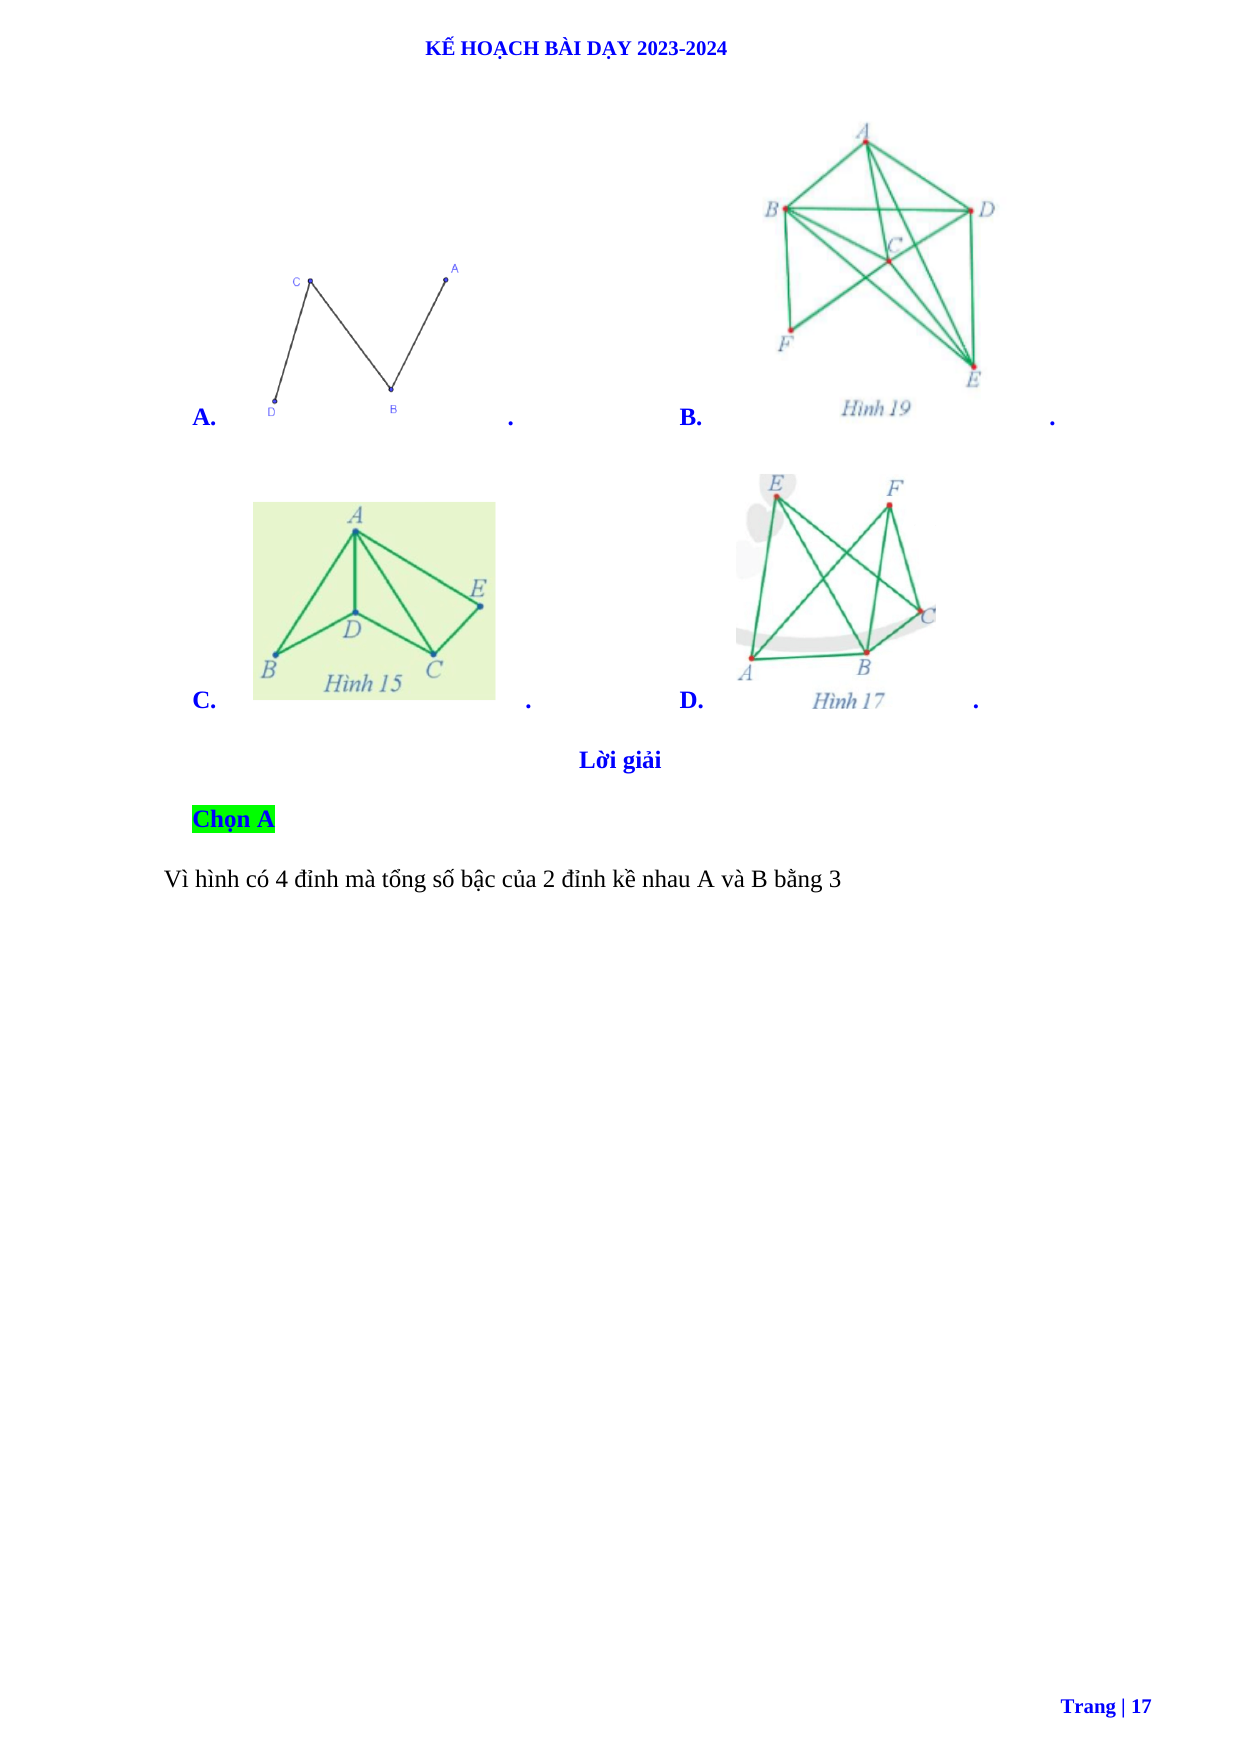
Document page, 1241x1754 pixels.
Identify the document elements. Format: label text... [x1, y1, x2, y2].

picture [222, 494, 526, 709]
picture [708, 103, 1049, 425]
picture [709, 461, 973, 709]
text Lời giải [89, 745, 1152, 773]
picture [222, 259, 508, 425]
text Chọn A [192, 804, 1152, 833]
text Vì hình có 4 đỉnh mà tổng số bậc của 2 đỉnh kề nhau A và B bằng 3 [164, 864, 1152, 893]
